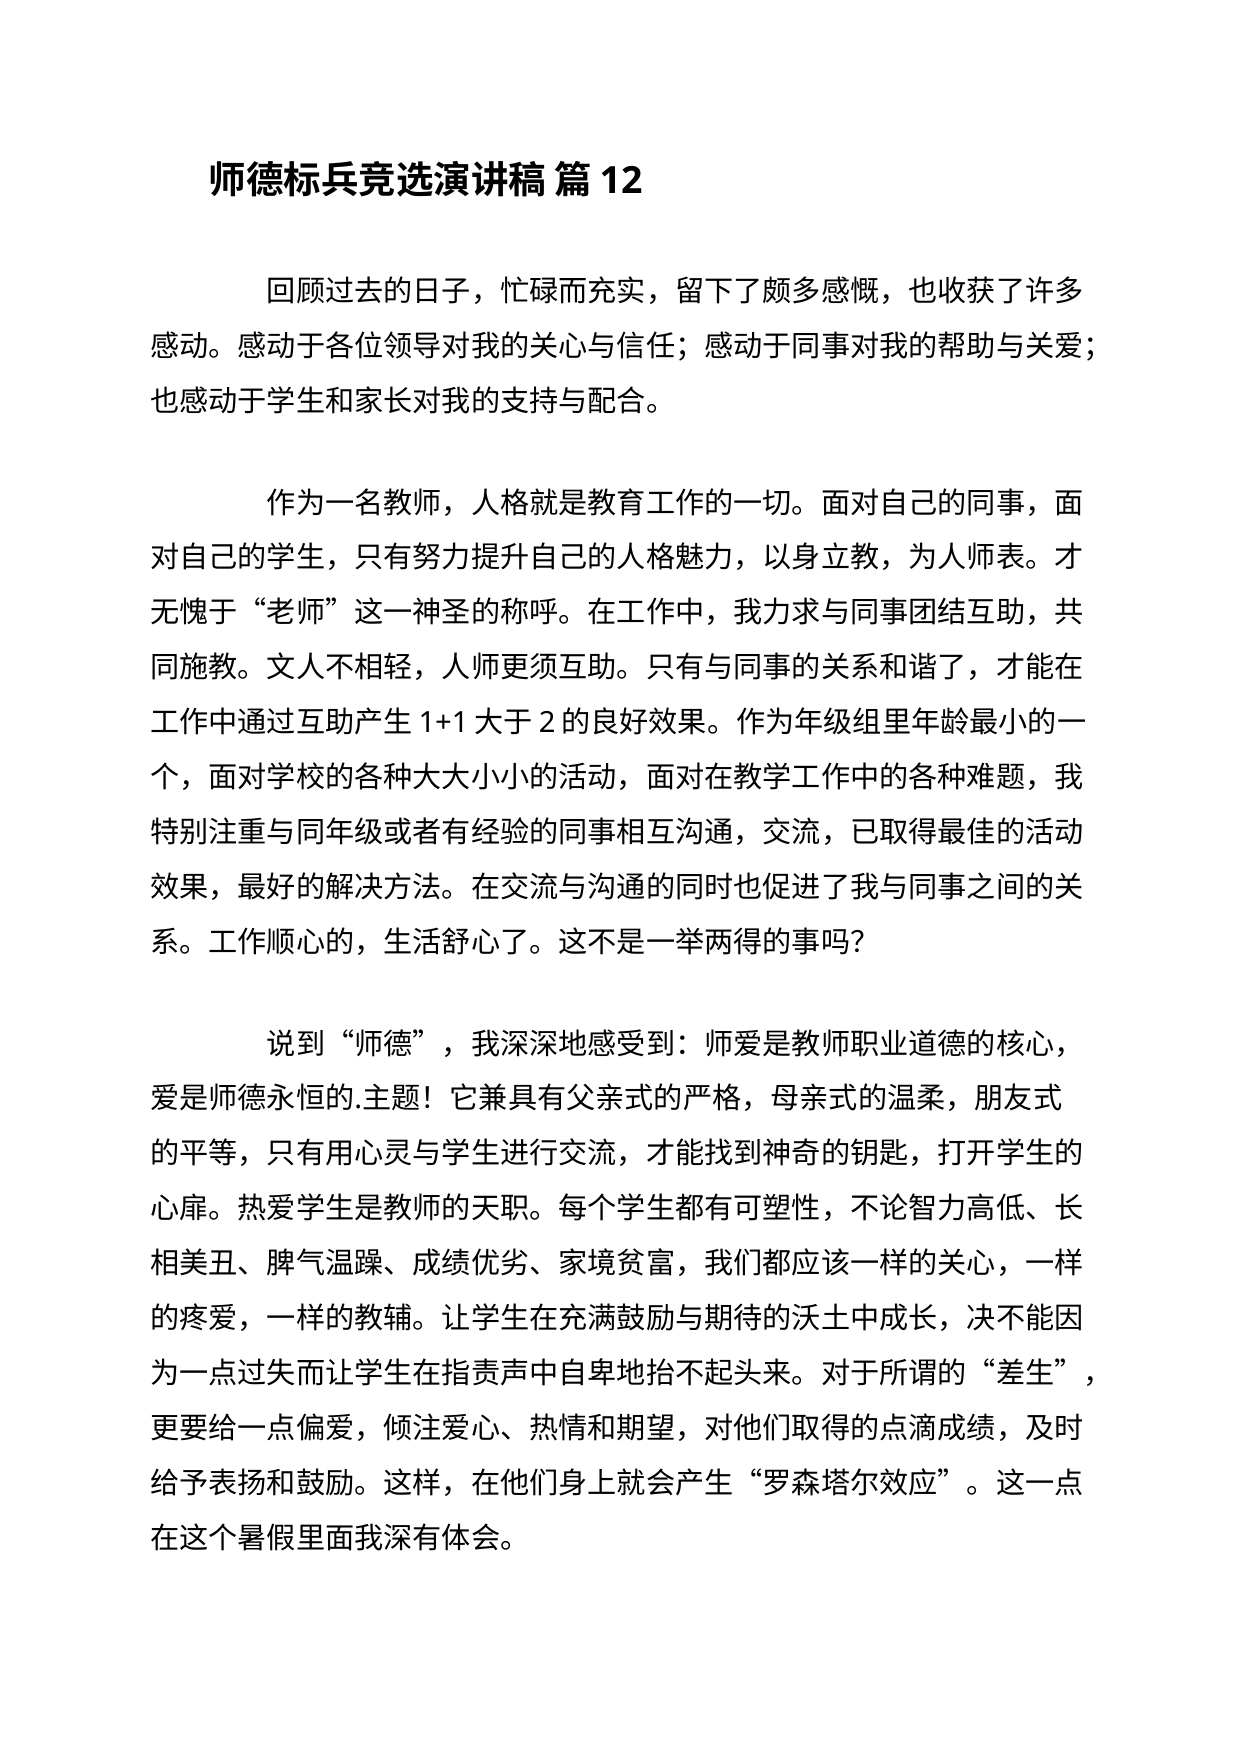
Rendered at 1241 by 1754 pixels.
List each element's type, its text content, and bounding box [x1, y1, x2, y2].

text 说到“师德”，我深深地感受到：师爱是教师职业道德的核心，爱是师德永恒的.主题！它兼具有父亲式的严格，母亲式的温柔，朋友式的平等，只有用心灵与学生进行交流，才能找到神奇的钥匙，打开学生的心扉。热爱学生是教师的天职。每个学生都有可塑性，不论智力高低、长相美丑、脾气温躁、成绩优劣、家境贫富，我们都应该一样的关心，一样的疼爱，一样的教辅。让学生在充满鼓励与期待的沃土中成长，决不能因为一点过失而让学生在指责声中自卑地抬不起头来。对于所谓的“差生”，更要给一点偏爱，倾注爱心、热情和期望，对他们取得的点滴成绩，及时给予表扬和鼓励。这样，在他们身上就会产生“罗森塔尔效应”。这一点在这个暑假里面我深有体会。 [150, 1020, 1090, 1557]
text 作为一名教师，人格就是教育工作的一切。面对自己的同事，面对自己的学生，只有努力提升自己的人格魅力，以身立教，为人师表。才无愧于“老师”这一神圣的称呼。在工作中，我力求与同事团结互助，共同施教。文人不相轻，人师更须互助。只有与同事的关系和谐了，才能在工作中通过互助产生1+1大于2的良好效果。作为年级组里年龄最小的一个，面对学校的各种大大小小的活动，面对在教学工作中的各种难题，我特别注重与同年级或者有经验的同事相互沟通，交流，已取得最佳的活动效果，最好的解决方法。在交流与沟通的同时也促进了我与同事之间的关系。工作顺心的，生活舒心了。这不是一举两得的事吗？ [150, 479, 1090, 961]
text 回顾过去的日子，忙碌而充实，留下了颇多感慨，也收获了许多感动。感动于各位领导对我的关心与信任；感动于同事对我的帮助与关爱；也感动于学生和家长对我的支持与配合。 [150, 268, 1090, 420]
text 师德标兵竞选演讲稿 篇12 [150, 150, 1090, 204]
